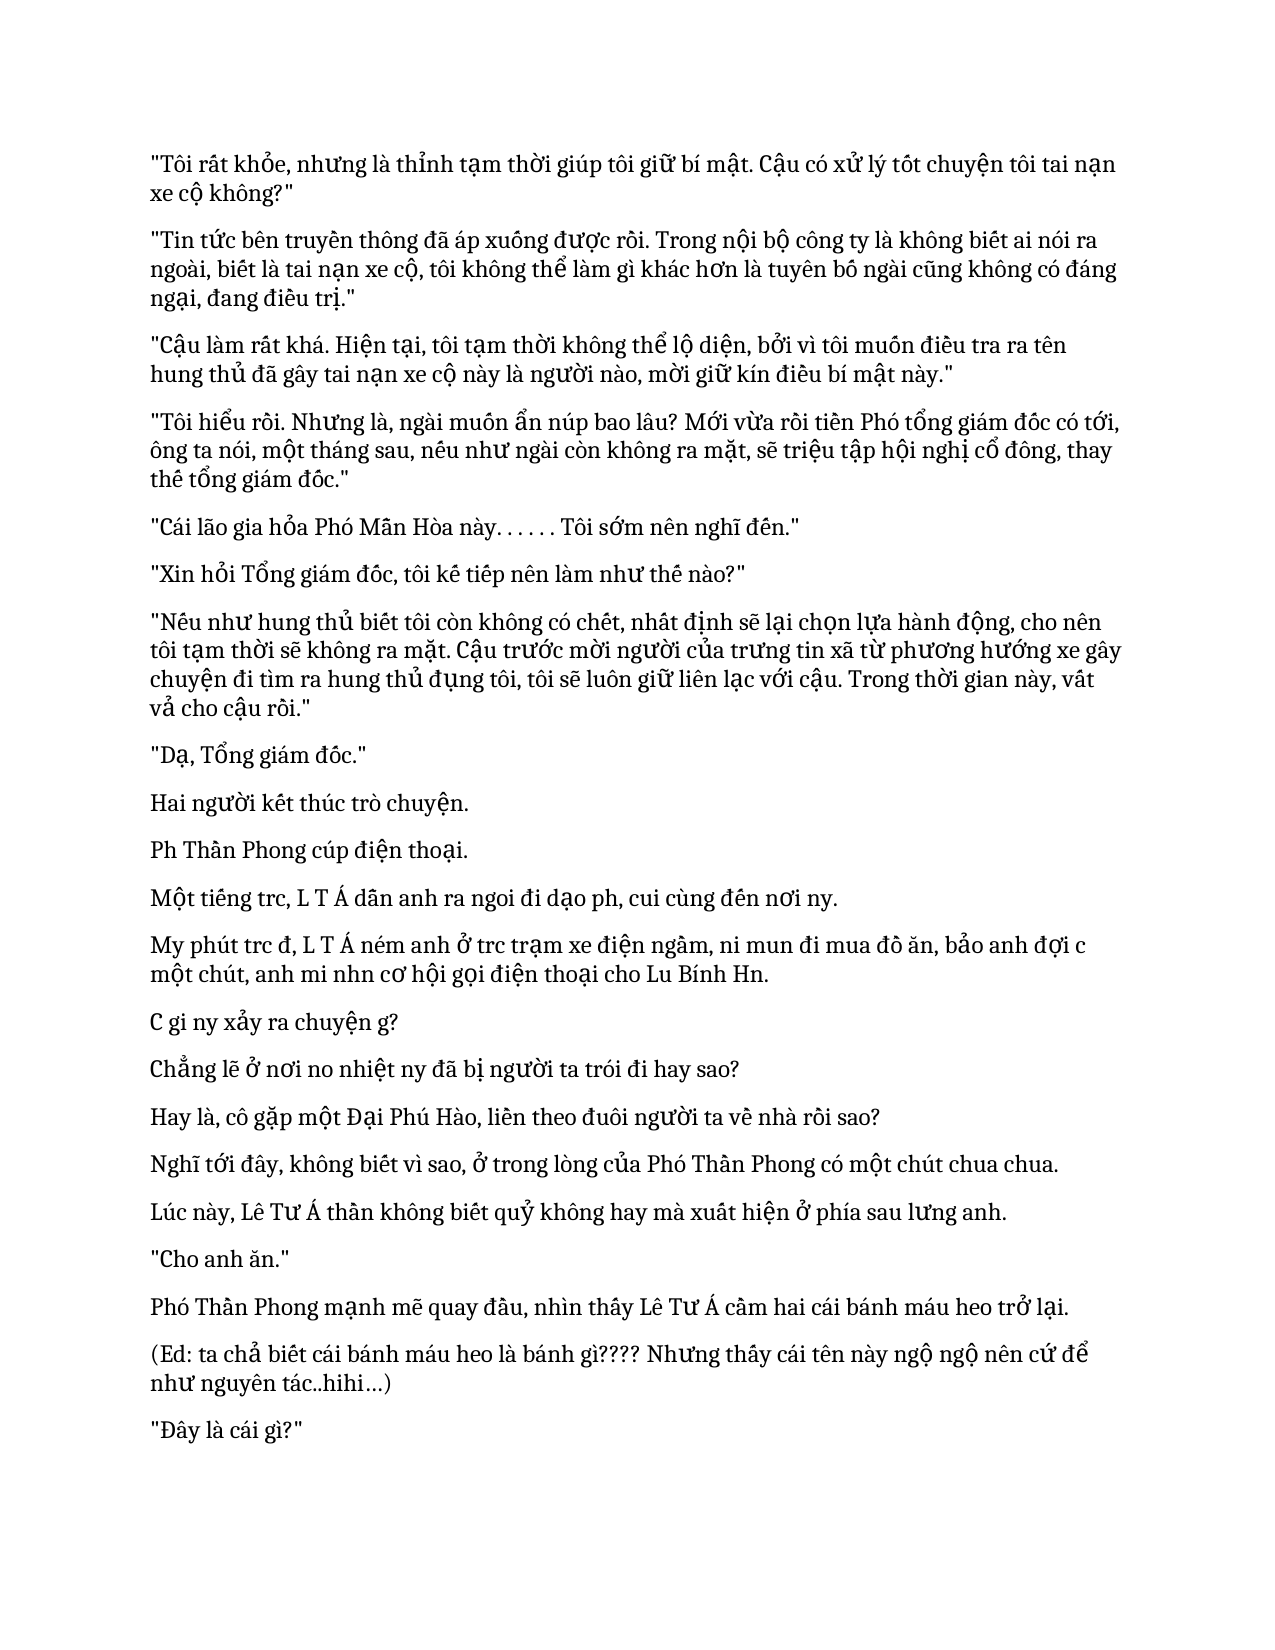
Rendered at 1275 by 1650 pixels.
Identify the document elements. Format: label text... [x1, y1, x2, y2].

text Ph Thần Phong cúp điện thoại. [150, 836, 1125, 865]
text "Xin hỏi Tổng giám đốc, tôi kế tiếp nên làm như thế nào?" [150, 560, 1125, 589]
text My phút trc đ, L T Á ném anh ở trc trạm xe điện ngầm, ni mun đi mua đồ ăn, bảo anh đợi c một chút, anh mi nhn cơ hội gọi điện thoại cho Lu Bính Hn. [150, 931, 1125, 989]
text "Nếu như hung thủ biết tôi còn không có chết, nhất định sẽ lại chọn lựa hành động, cho nên tôi tạm thời sẽ không ra mặt. Cậu trước mời người của trưng tin xã từ phương hướng xe gây chuyện đi tìm ra hung thủ đụng tôi, tôi sẽ luôn giữ liên lạc với cậu. Trong thời gian này, vất vả cho cậu rồi." [150, 607, 1125, 722]
text Một tiếng trc, L T Á dẫn anh ra ngoi đi dạo ph, cui cùng đến nơi ny. [150, 884, 1125, 912]
text Hai người kết thúc trò chuyện. [150, 789, 1125, 817]
text C gi ny xảy ra chuyện g? [150, 1007, 1125, 1036]
text Lúc này, Lê Tư Á thần không biết quỷ không hay mà xuất hiện ở phía sau lưng anh. [150, 1197, 1125, 1226]
text Phó Thần Phong mạnh mẽ quay đầu, nhìn thấy Lê Tư Á cầm hai cái bánh máu heo trở lại. [150, 1292, 1125, 1321]
text "Dạ, Tổng giám đốc." [150, 741, 1125, 770]
text "Cậu làm rất khá. Hiện tại, tôi tạm thời không thể lộ diện, bởi vì tôi muốn điều tra ra tên hung thủ đã gây tai nạn xe cộ này là người nào, mời giữ kín điều bí mật này." [150, 331, 1125, 389]
text "Cái lão gia hỏa Phó Mẫn Hòa này. . . . . . Tôi sớm nên nghĩ đến." [150, 512, 1125, 541]
text "Tôi hiểu rồi. Nhưng là, ngài muốn ẩn núp bao lâu? Mới vừa rồi tiền Phó tổng giám đốc có tới, ông ta nói, một tháng sau, nếu như ngài còn không ra mặt, sẽ triệu tập hội nghị cổ đông, thay thế tổng giám đốc." [150, 407, 1125, 494]
text "Đây là cái gì?" [150, 1416, 1125, 1445]
text (Ed: ta chả biết cái bánh máu heo là bánh gì???? Nhưng thấy cái tên này ngộ ngộ nên cứ để như nguyên tác..hihi…) [150, 1340, 1125, 1397]
text "Cho anh ăn." [150, 1245, 1125, 1274]
text "Tôi rất khỏe, nhưng là thỉnh tạm thời giúp tôi giữ bí mật. Cậu có xử lý tốt chuyện tôi tai nạn xe cộ không?" [150, 150, 1125, 207]
text Nghĩ tới đây, không biết vì sao, ở trong lòng của Phó Thần Phong có một chút chua chua. [150, 1150, 1125, 1179]
text "Tin tức bên truyền thông đã áp xuống được rồi. Trong nội bộ công ty là không biết ai nói ra ngoài, biết là tai nạn xe cộ, tôi không thể làm gì khác hơn là tuyên bố ngài cũng không có đáng ngại, đang điều trị." [150, 226, 1125, 312]
text Chẳng lẽ ở nơi no nhiệt ny đã bị người ta trói đi hay sao? [150, 1055, 1125, 1084]
text Hay là, cô gặp một Đại Phú Hào, liền theo đuôi người ta về nhà rồi sao? [150, 1102, 1125, 1131]
